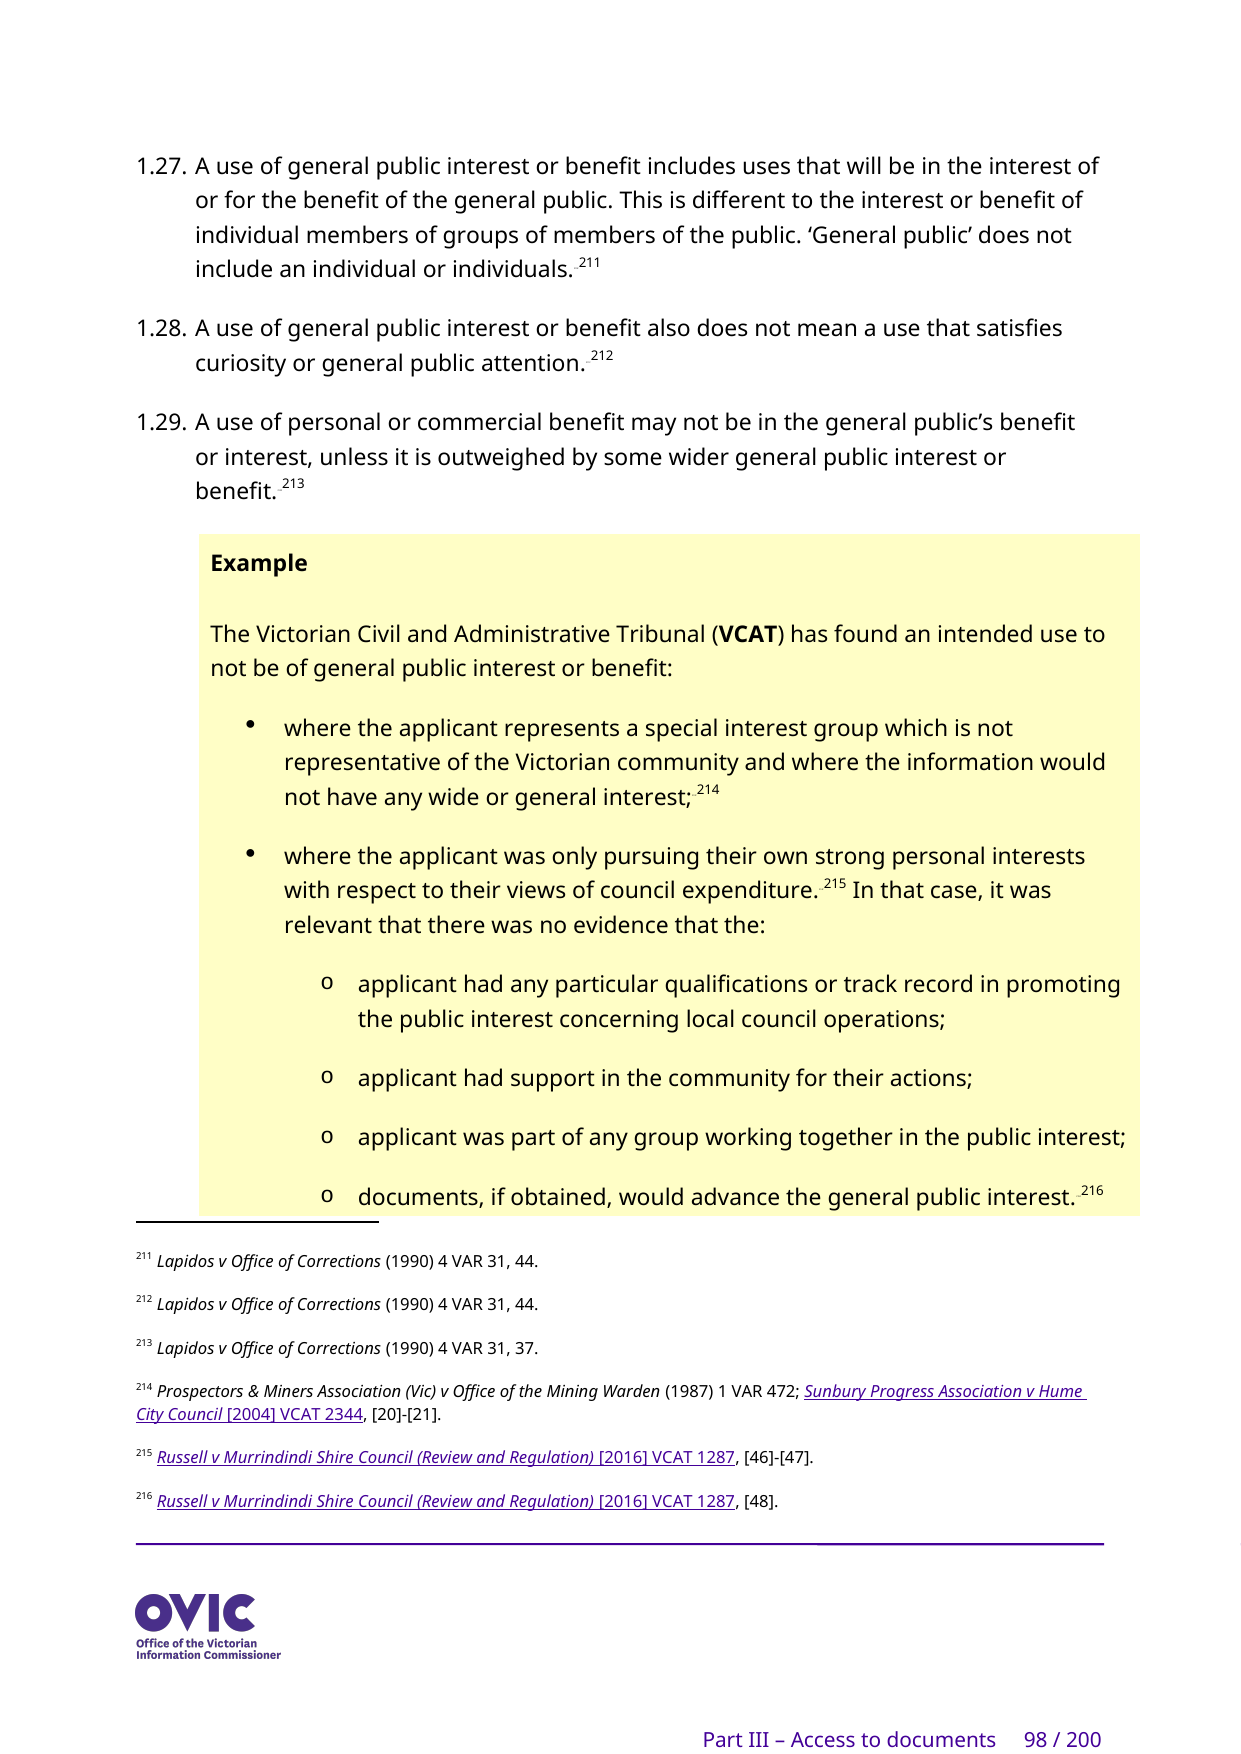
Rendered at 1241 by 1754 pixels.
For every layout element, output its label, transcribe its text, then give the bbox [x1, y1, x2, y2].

table_cell The Victorian Civil and Administrative Tribunal (VCAT) has found an intended use to not be of general public interest or benefit: where the applicant represents a special interest group which is not representative of the Victorian community and where the information would not have any wide or general interest;213F where the applicant was only pursuing their own strong personal interests with respect to their views of council expenditure.214F In that case, it was relevant that there was no evidence that the: applicant had any particular qualifications or track record in promoting the public interest concerning local council operations; applicant had support in the community for their actions; applicant was part of any group working together in the public interest; documents, if obtained, would advance the general public interest.215F [199, 606, 1140, 1216]
list A use of general public interest or benefit includes uses that will be in the interest of or for the benefit of the general public. This is different to the interest or benefit of individual members of groups of members of the public. ‘General public’ does not include an individual or individuals.210F [136, 150, 1104, 284]
list A use of personal or commercial benefit may not be in the general public’s benefit or interest, unless it is outweighed by some wider general public interest or benefit.212F [136, 406, 1104, 506]
picture [135, 1594, 281, 1659]
list A use of general public interest or benefit also does not mean a use that satisfies curiosity or general public attention.211F [136, 312, 1104, 378]
table_header Example [199, 534, 1140, 606]
